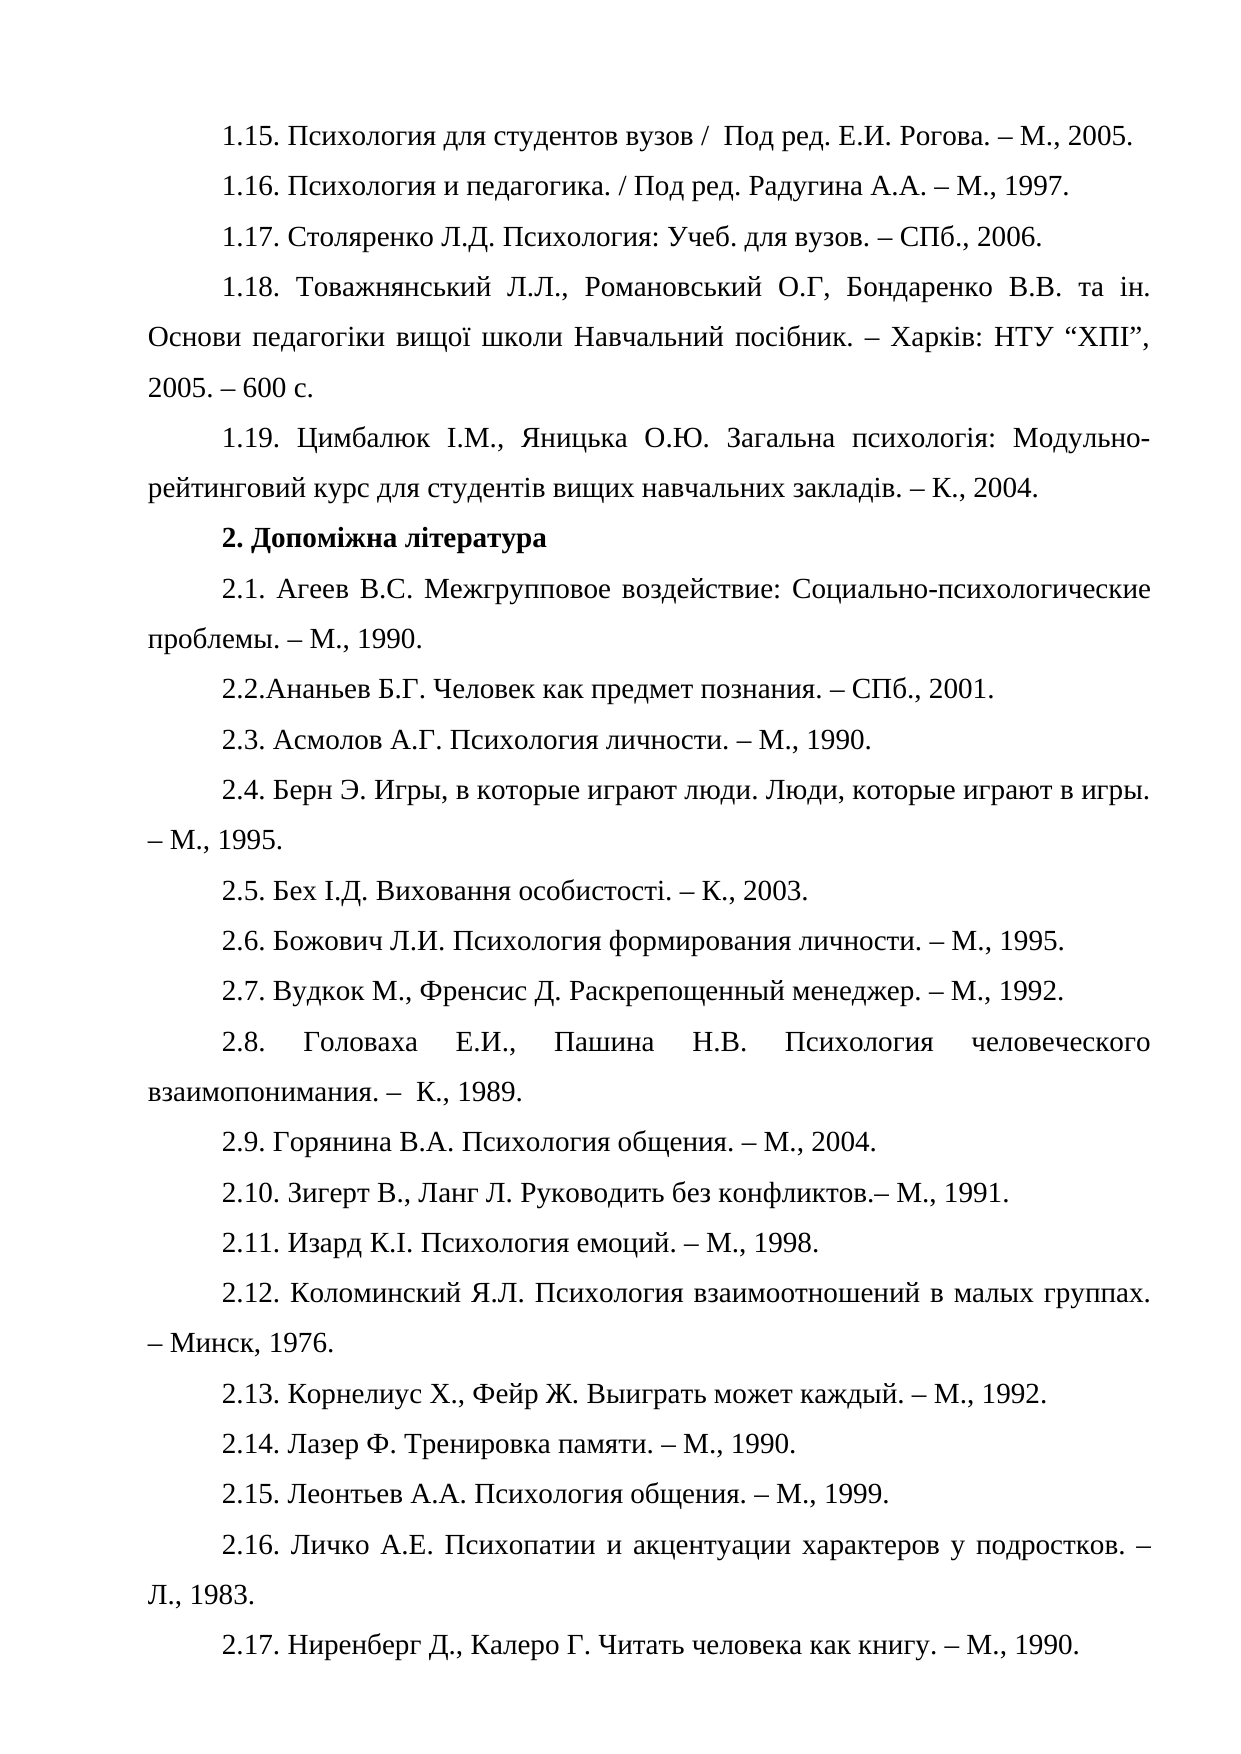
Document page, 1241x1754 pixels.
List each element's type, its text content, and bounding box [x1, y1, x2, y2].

text 2.12. Коломинский Я.Л. Психология взаимоотношений в малых группах. – Минск, 1976. [148, 1275, 1152, 1359]
text 2.7. Вудкок М., Френсис Д. Раскрепощенный менеджер. – М., 1992. [148, 973, 1152, 1007]
text 2.15. Леонтьев А.А. Психология общения. – М., 1999. [148, 1477, 1152, 1510]
text 2.8. Головаха Е.И., Пашина Н.В. Психология человеческого взаимопонимания. – К., 1989. [148, 1024, 1152, 1108]
text 2.17. Ниренберг Д., Калеро Г. Читать человека как книгу. – М., 1990. [148, 1627, 1152, 1661]
text 2.4. Берн Э. Игры, в которые играют люди. Люди, которые играют в игры. – М., 1995. [148, 772, 1152, 856]
text 2.5. Бех І.Д. Виховання особистості. – К., 2003. [148, 873, 1152, 906]
text 2. Допоміжна література [148, 521, 1152, 554]
text 1.17. Столяренко Л.Д. Психология: Учеб. для вузов. – СПб., 2006. [148, 219, 1152, 252]
text 2.16. Личко А.Е. Психопатии и акцентуации характеров у подростков. – Л., 1983. [148, 1527, 1152, 1611]
text 2.11. Изард К.І. Психология емоций. – М., 1998. [148, 1225, 1152, 1258]
text 2.3. Асмолов А.Г. Психология личности. – М., 1990. [148, 722, 1152, 755]
text 1.18. Товажнянський Л.Л., Романовський О.Г, Бондаренко В.В. та ін. Основи педагогіки вищої школи Навчальний посібник. – Харків: НТУ “ХПІ”, 2005. – 600 с. [148, 269, 1152, 403]
text 2.10. Зигерт В., Ланг Л. Руководить без конфликтов.– М., 1991. [148, 1175, 1152, 1208]
text 2.6. Божович Л.И. Психология формирования личности. – М., 1995. [148, 923, 1152, 957]
text 2.13. Корнелиус Х., Фейр Ж. Выиграть может каждый. – М., 1992. [148, 1376, 1152, 1409]
text 2.14. Лазер Ф. Тренировка памяти. – М., 1990. [148, 1426, 1152, 1460]
text 2.1. Агеев В.С. Межгрупповое воздействие: Социально-психологические проблемы. – М., 1990. [148, 571, 1152, 655]
text 2.2.Ананьев Б.Г. Человек как предмет познания. – СПб., 2001. [148, 672, 1152, 705]
text 1.16. Психология и педагогика. / Под ред. Радугина А.А. – М., 1997. [148, 168, 1152, 202]
text 1.15. Психология для студентов вузов / Под ред. Е.И. Рогова. – М., 2005. [148, 118, 1152, 152]
text 1.19. Цимбалюк І.М., Яницька О.Ю. Загальна психологія: Модульно-рейтинговий курс для студентів вищих навчальних закладів. – К., 2004. [148, 420, 1152, 504]
text 2.9. Горянина В.А. Психология общения. – М., 2004. [148, 1124, 1152, 1158]
